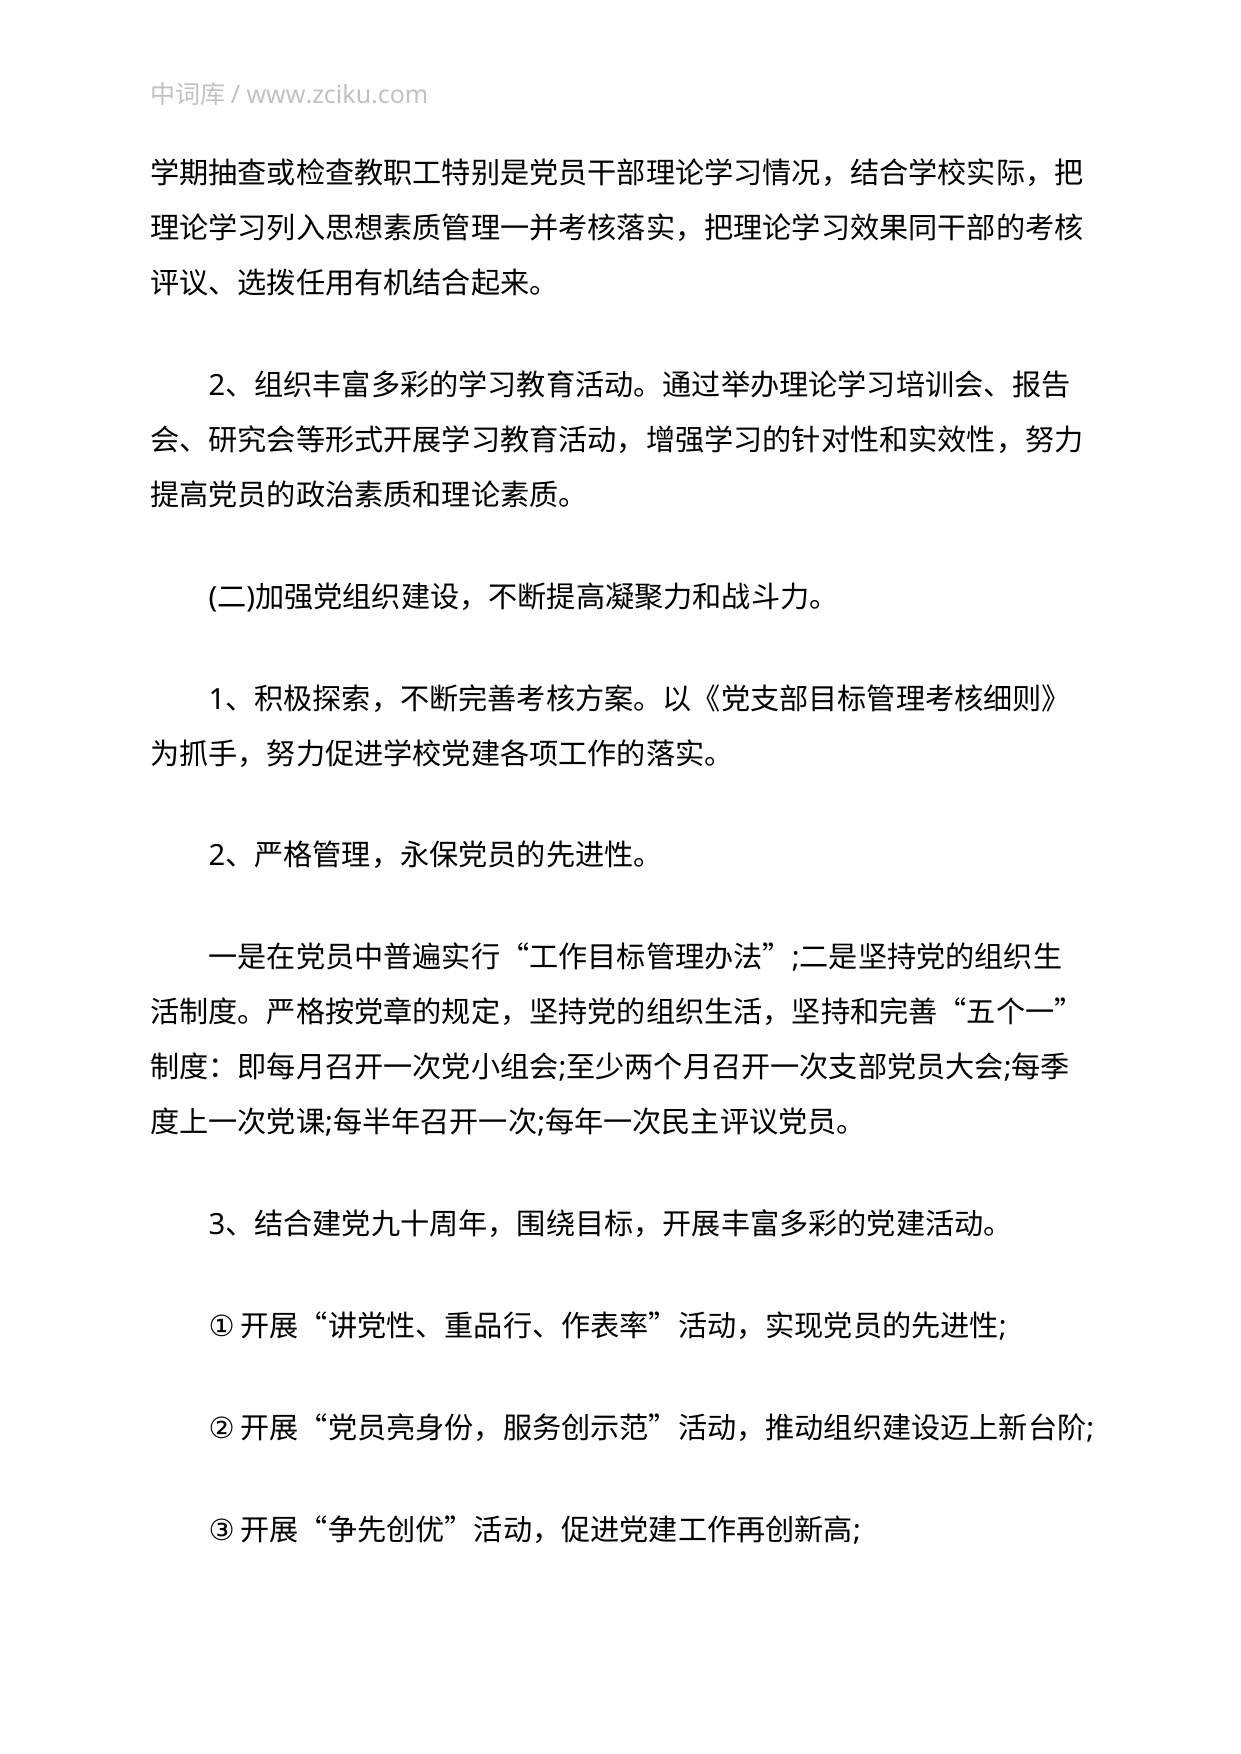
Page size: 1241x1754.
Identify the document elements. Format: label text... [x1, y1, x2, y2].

text ①开展“讲党性、重品行、作表率”活动，实现党员的先进性; [150, 1303, 1090, 1345]
text 一是在党员中普遍实行“工作目标管理办法”;二是坚持党的组织生活制度。严格按党章的规定，坚持党的组织生活，坚持和完善“五个一”制度：即每月召开一次党小组会;至少两个月召开一次支部党员大会;每季度上一次党课;每半年召开一次;每年一次民主评议党员。 [150, 934, 1090, 1141]
text 2、组织丰富多彩的学习教育活动。通过举办理论学习培训会、报告会、研究会等形式开展学习教育活动，增强学习的针对性和实效性，努力提高党员的政治素质和理论素质。 [150, 362, 1090, 514]
text 1、积极探索，不断完善考核方案。以《党支部目标管理考核细则》为抓手，努力促进学校党建各项工作的落实。 [150, 675, 1090, 772]
text ②开展“党员亮身份，服务创示范”活动，推动组织建设迈上新台阶; [150, 1405, 1090, 1447]
text (二)加强党组织建设，不断提高凝聚力和战斗力。 [150, 573, 1090, 616]
text 3、结合建党九十周年，围绕目标，开展丰富多彩的党建活动。 [150, 1201, 1090, 1243]
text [150, 150, 1090, 302]
text 2、严格管理，永保党员的先进性。 [150, 832, 1090, 874]
text ③开展“争先创优”活动，促进党建工作再创新高; [150, 1507, 1090, 1549]
